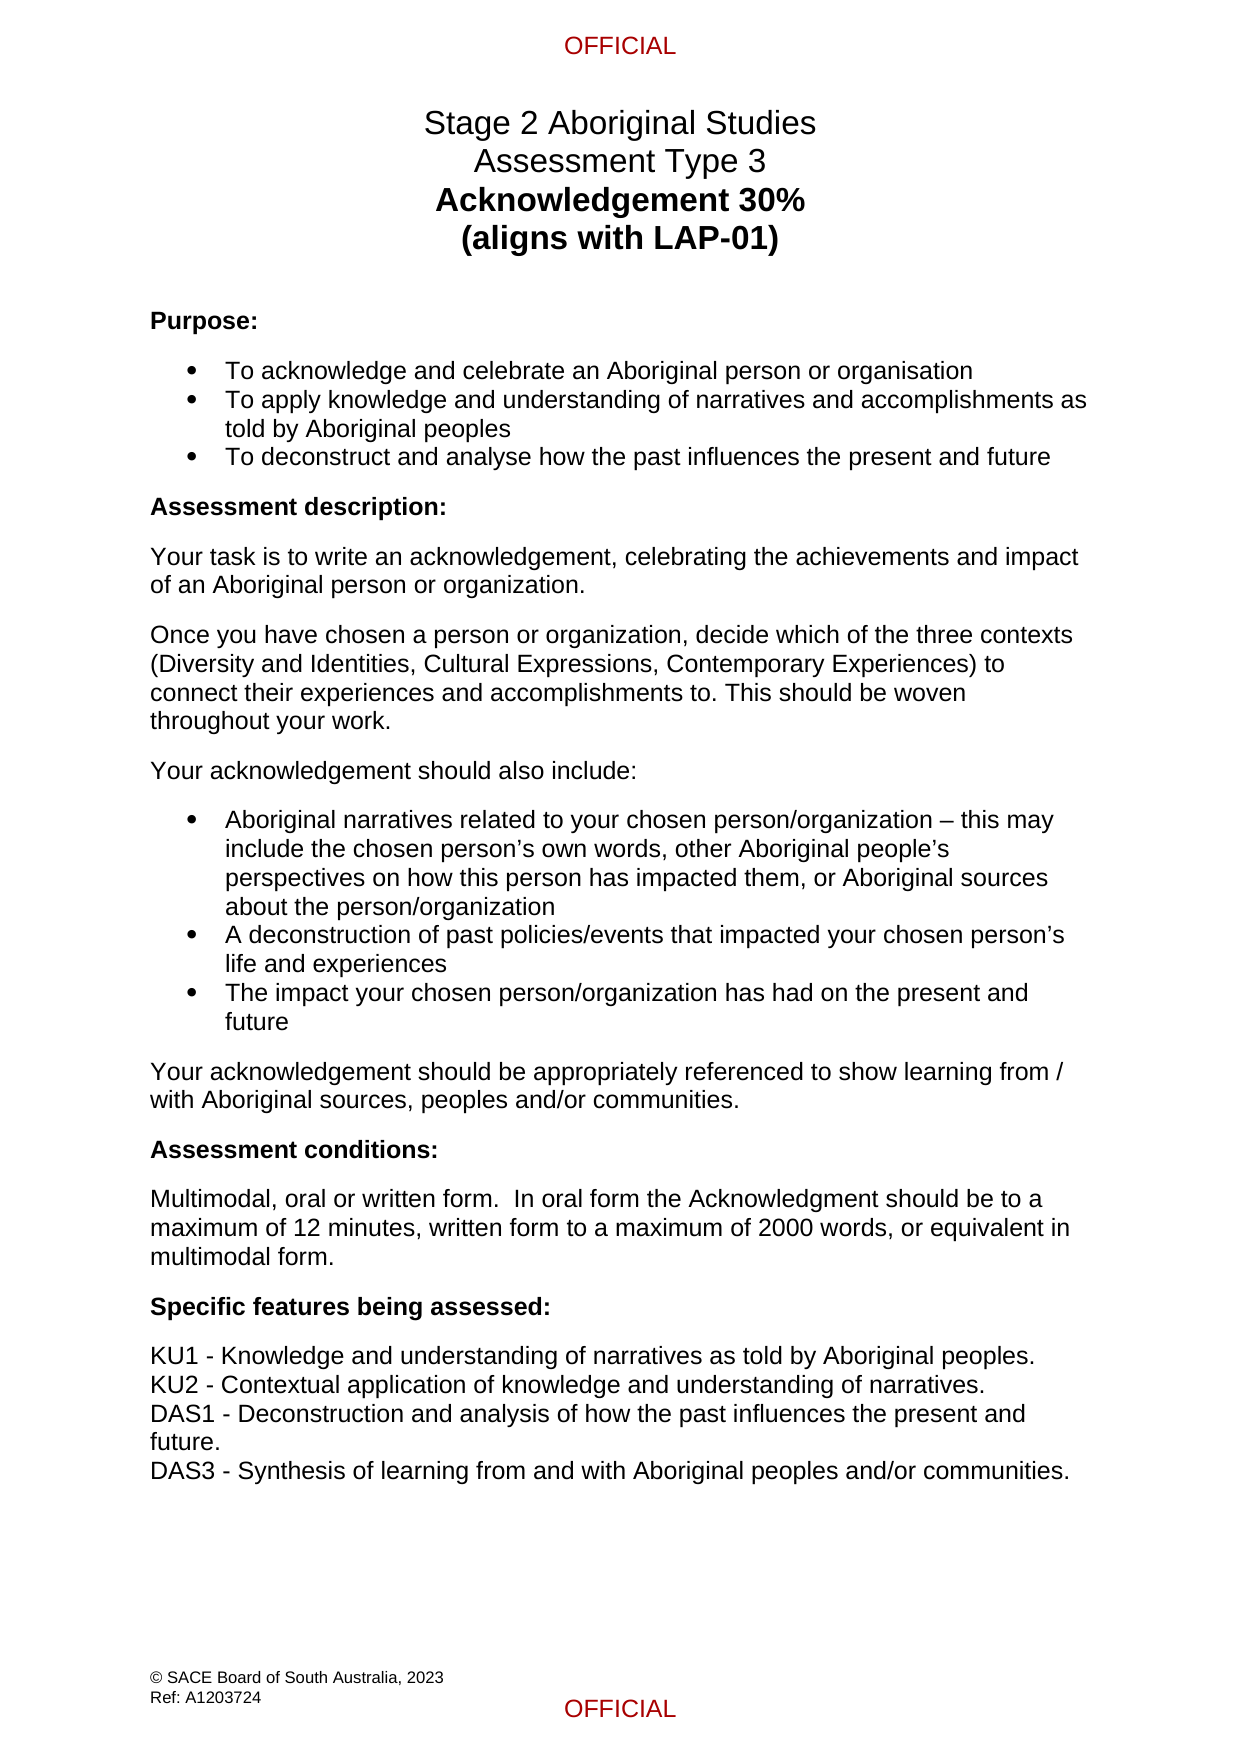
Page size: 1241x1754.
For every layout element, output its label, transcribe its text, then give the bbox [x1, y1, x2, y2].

list To deconstruct and analyse how the past influences the present and future [187, 442, 1090, 471]
text KU2 - Contextual application of knowledge and understanding of narratives. [150, 1370, 1090, 1399]
list To acknowledge and celebrate an Aboriginal person or organisation [187, 356, 1090, 385]
text Purpose: [150, 306, 1090, 335]
text future. [150, 1427, 1090, 1456]
text DAS1 - Deconstruction and analysis of how the past influences the present and [150, 1399, 1090, 1427]
list Aboriginal narratives related to your chosen person/organization – this may include the chosen person’s own words, other Aboriginal people’s perspectives on how this person has impacted them, or Aboriginal sources about the person/organization [187, 805, 1090, 921]
text Once you have chosen a person or organization, decide which of the three contexts (Diversity and Identities, Cultural Expressions, Contemporary Experiences) to connect their experiences and accomplishments to. This should be woven throughout your work. [150, 620, 1090, 735]
text Assessment conditions: [150, 1135, 1090, 1164]
text DAS3 - Synthesis of learning from and with Aboriginal peoples and/or communities. [150, 1456, 1090, 1485]
text Your acknowledgement should also include: [150, 756, 1090, 784]
text Acknowledgement 30% [150, 180, 1090, 218]
list To apply knowledge and understanding of narratives and accomplishments as told by Aboriginal peoples [187, 385, 1090, 442]
text Your acknowledgement should be appropriately referenced to show learning from / with Aboriginal sources, peoples and/or communities. [150, 1057, 1090, 1114]
text (aligns with LAP-01) [150, 218, 1090, 257]
list A deconstruction of past policies/events that impacted your chosen person’s life and experiences [187, 921, 1090, 978]
list The impact your chosen person/organization has had on the present and future [187, 978, 1090, 1036]
text KU1 - Knowledge and understanding of narratives as told by Aboriginal peoples. [150, 1341, 1090, 1370]
text Specific features being assessed: [150, 1292, 1090, 1320]
text Stage 2 Aboriginal Studies [150, 103, 1090, 141]
text Assessment Type 3 [150, 141, 1090, 180]
text Your task is to write an acknowledgement, celebrating the achievements and impact of an Aboriginal person or organization. [150, 542, 1090, 599]
text Multimodal, oral or written form. In oral form the Acknowledgment should be to a maximum of 12 minutes, written form to a maximum of 2000 words, or equivalent in multimodal form. [150, 1184, 1090, 1271]
text Assessment description: [150, 492, 1090, 521]
